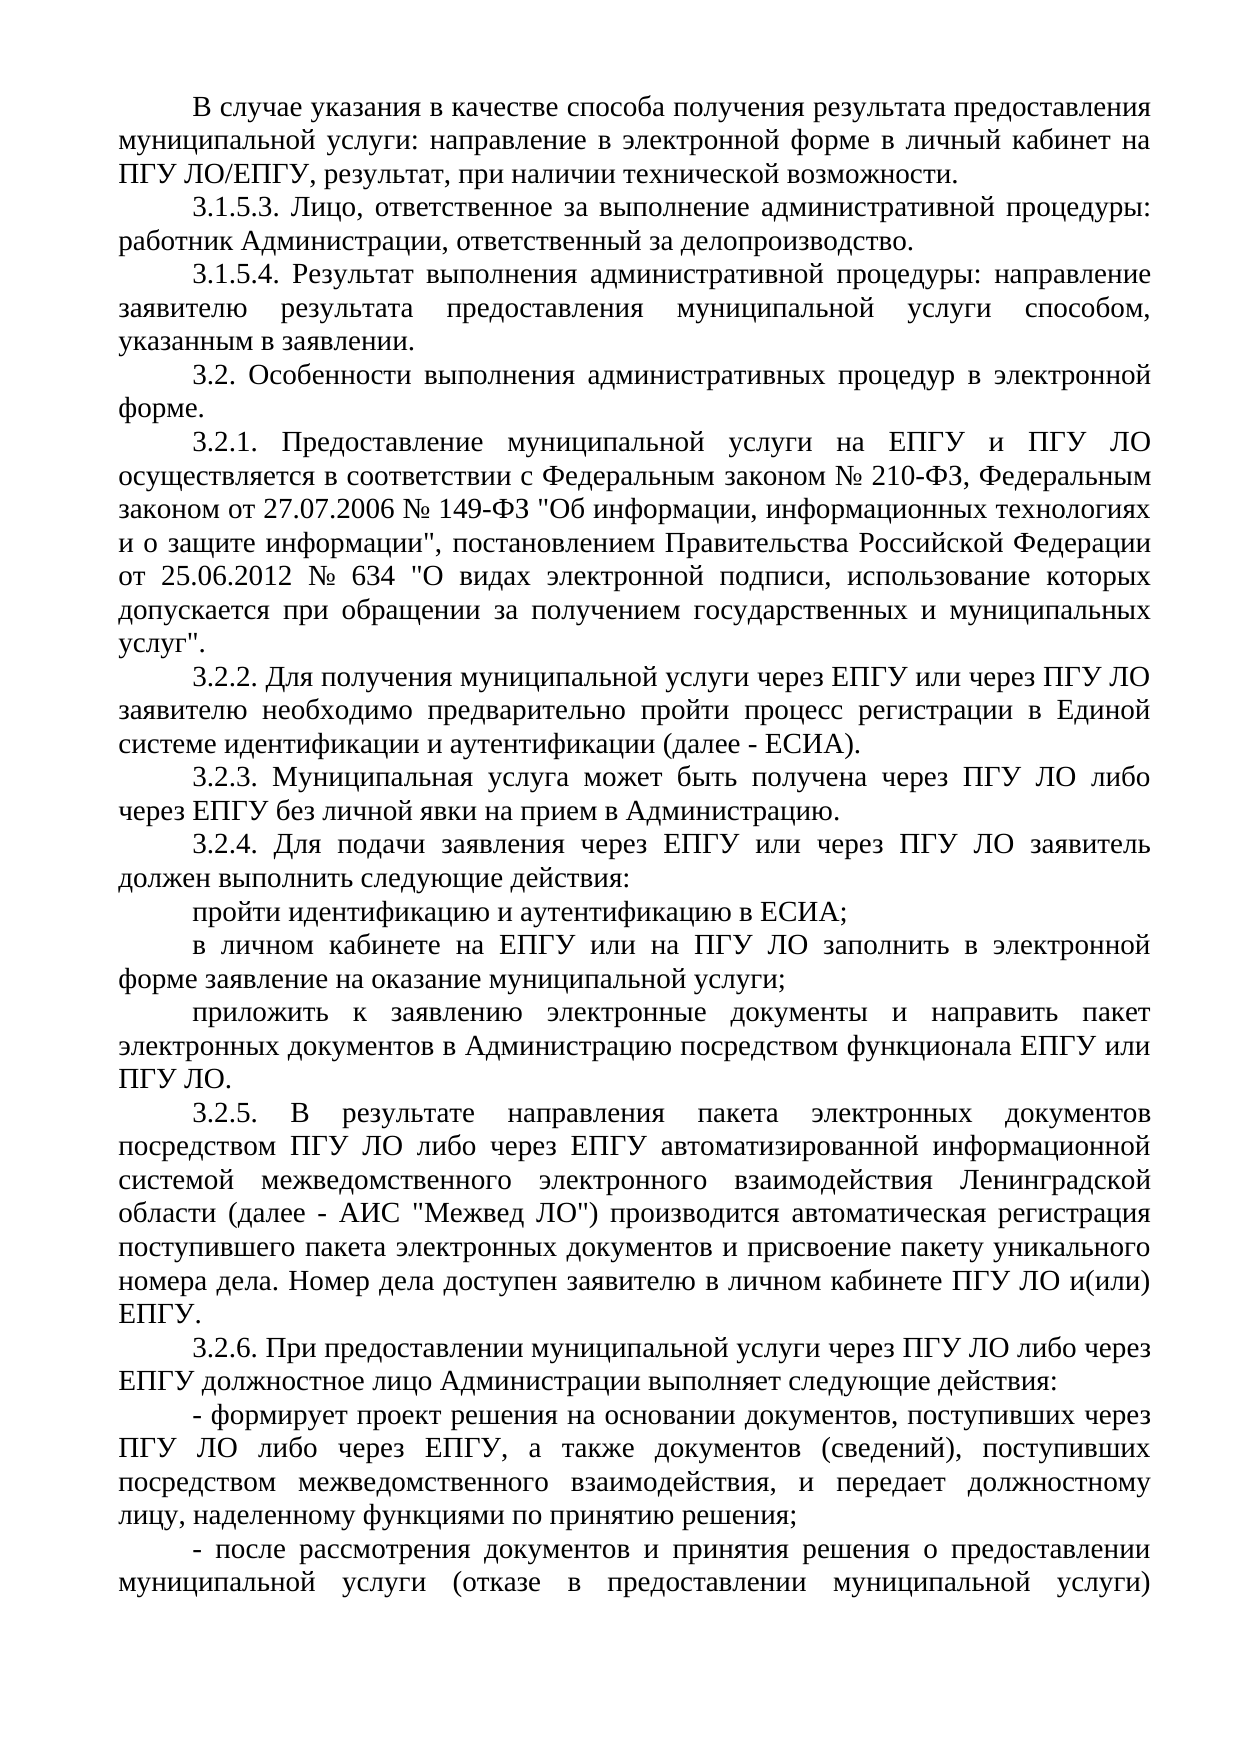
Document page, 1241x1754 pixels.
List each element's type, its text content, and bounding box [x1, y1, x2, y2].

text 3.2.6. При предоставлении муниципальной услуги через ПГУ ЛО либо через ЕПГУ должностное лицо Администрации выполняет следующие действия: [118, 1330, 1152, 1397]
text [118, 1531, 1152, 1598]
text приложить к заявлению электронные документы и направить пакет электронных документов в Администрацию посредством функционала ЕПГУ или ПГУ ЛО. [118, 994, 1152, 1095]
text 3.2.4. Для подачи заявления через ЕПГУ или через ПГУ ЛО заявитель должен выполнить следующие действия: [118, 827, 1152, 894]
text в личном кабинете на ЕПГУ или на ПГУ ЛО заполнить в электронной форме заявление на оказание муниципальной услуги; [118, 927, 1152, 994]
text 3.2.1. Предоставление муниципальной услуги на ЕПГУ и ПГУ ЛО осуществляется в соответствии с Федеральным законом № 210-ФЗ, Федеральным законом от 27.07.2006 № 149-ФЗ "Об информации, информационных технологиях и о защите информации", постановлением Правительства Российской Федерации от 25.06.2012 № 634 "О видах электронной подписи, использование которых допускается при обращении за получением государственных и муниципальных услуг". [118, 424, 1152, 659]
text 3.2.2. Для получения муниципальной услуги через ЕПГУ или через ПГУ ЛО заявителю необходимо предварительно пройти процесс регистрации в Единой системе идентификации и аутентификации (далее - ЕСИА). [118, 659, 1152, 759]
text пройти идентификацию и аутентификацию в ЕСИА; [118, 894, 1152, 927]
text - формирует проект решения на основании документов, поступивших через ПГУ ЛО либо через ЕПГУ, а также документов (сведений), поступивших посредством межведомственного взаимодействия, и передает должностному лицу, наделенному функциями по принятию решения; [118, 1397, 1152, 1531]
text 3.1.5.4. Результат выполнения административной процедуры: направление заявителю результата предоставления муниципальной услуги способом, указанным в заявлении. [118, 256, 1152, 357]
text 3.2.3. Муниципальная услуга может быть получена через ПГУ ЛО либо через ЕПГУ без личной явки на прием в Администрацию. [118, 759, 1152, 827]
text В случае указания в качестве способа получения результата предоставления муниципальной услуги: направление в электронной форме в личный кабинет на ПГУ ЛО/ЕПГУ, результат, при наличии технической возможности. [118, 89, 1152, 189]
text 3.2.5. В результате направления пакета электронных документов посредством ПГУ ЛО либо через ЕПГУ автоматизированной информационной системой межведомственного электронного взаимодействия Ленинградской области (далее - АИС "Межвед ЛО") производится автоматическая регистрация поступившего пакета электронных документов и присвоение пакету уникального номера дела. Номер дела доступен заявителю в личном кабинете ПГУ ЛО и(или) ЕПГУ. [118, 1095, 1152, 1330]
text 3.2. Особенности выполнения административных процедур в электронной форме. [118, 357, 1152, 424]
text 3.1.5.3. Лицо, ответственное за выполнение административной процедуры: работник Администрации, ответственный за делопроизводство. [118, 189, 1152, 256]
